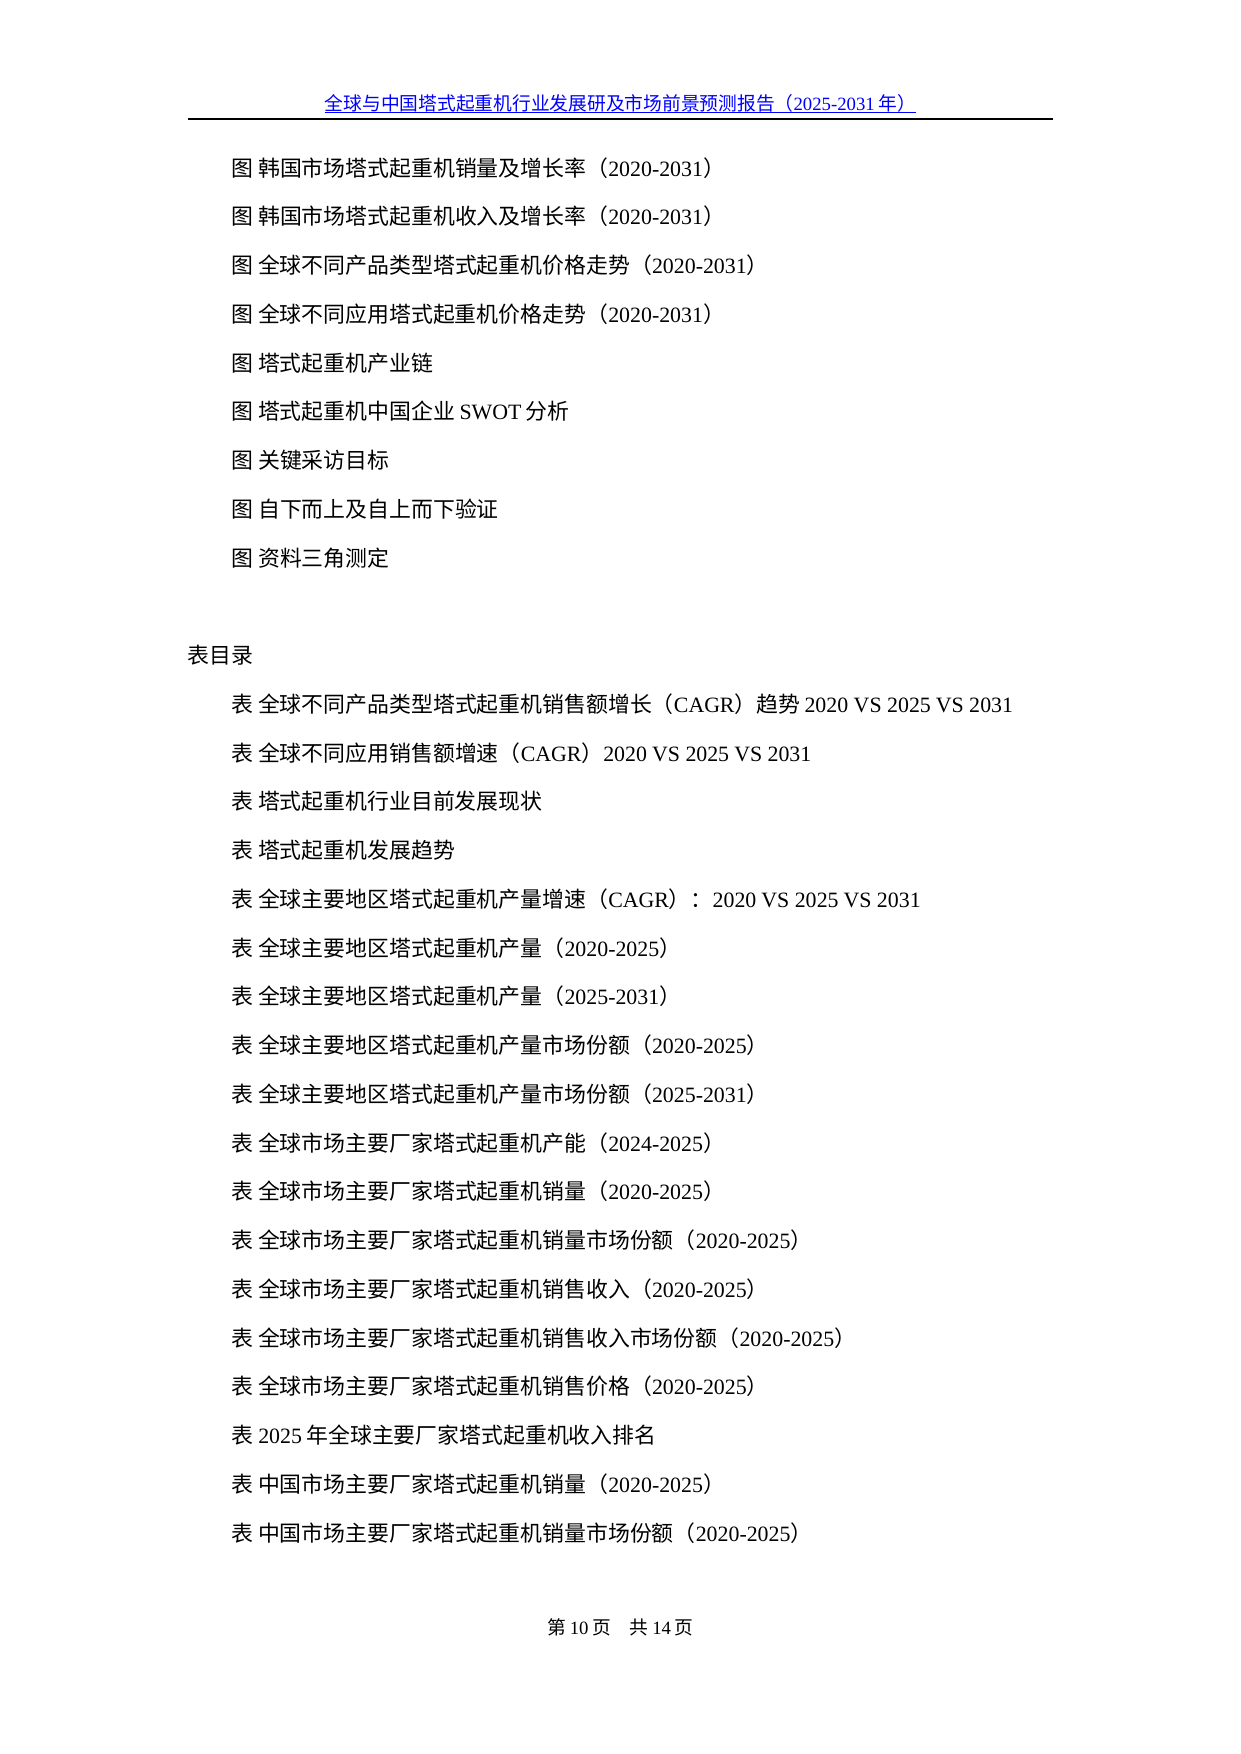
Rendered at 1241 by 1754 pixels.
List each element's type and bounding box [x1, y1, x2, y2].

text [187, 150, 1053, 1548]
